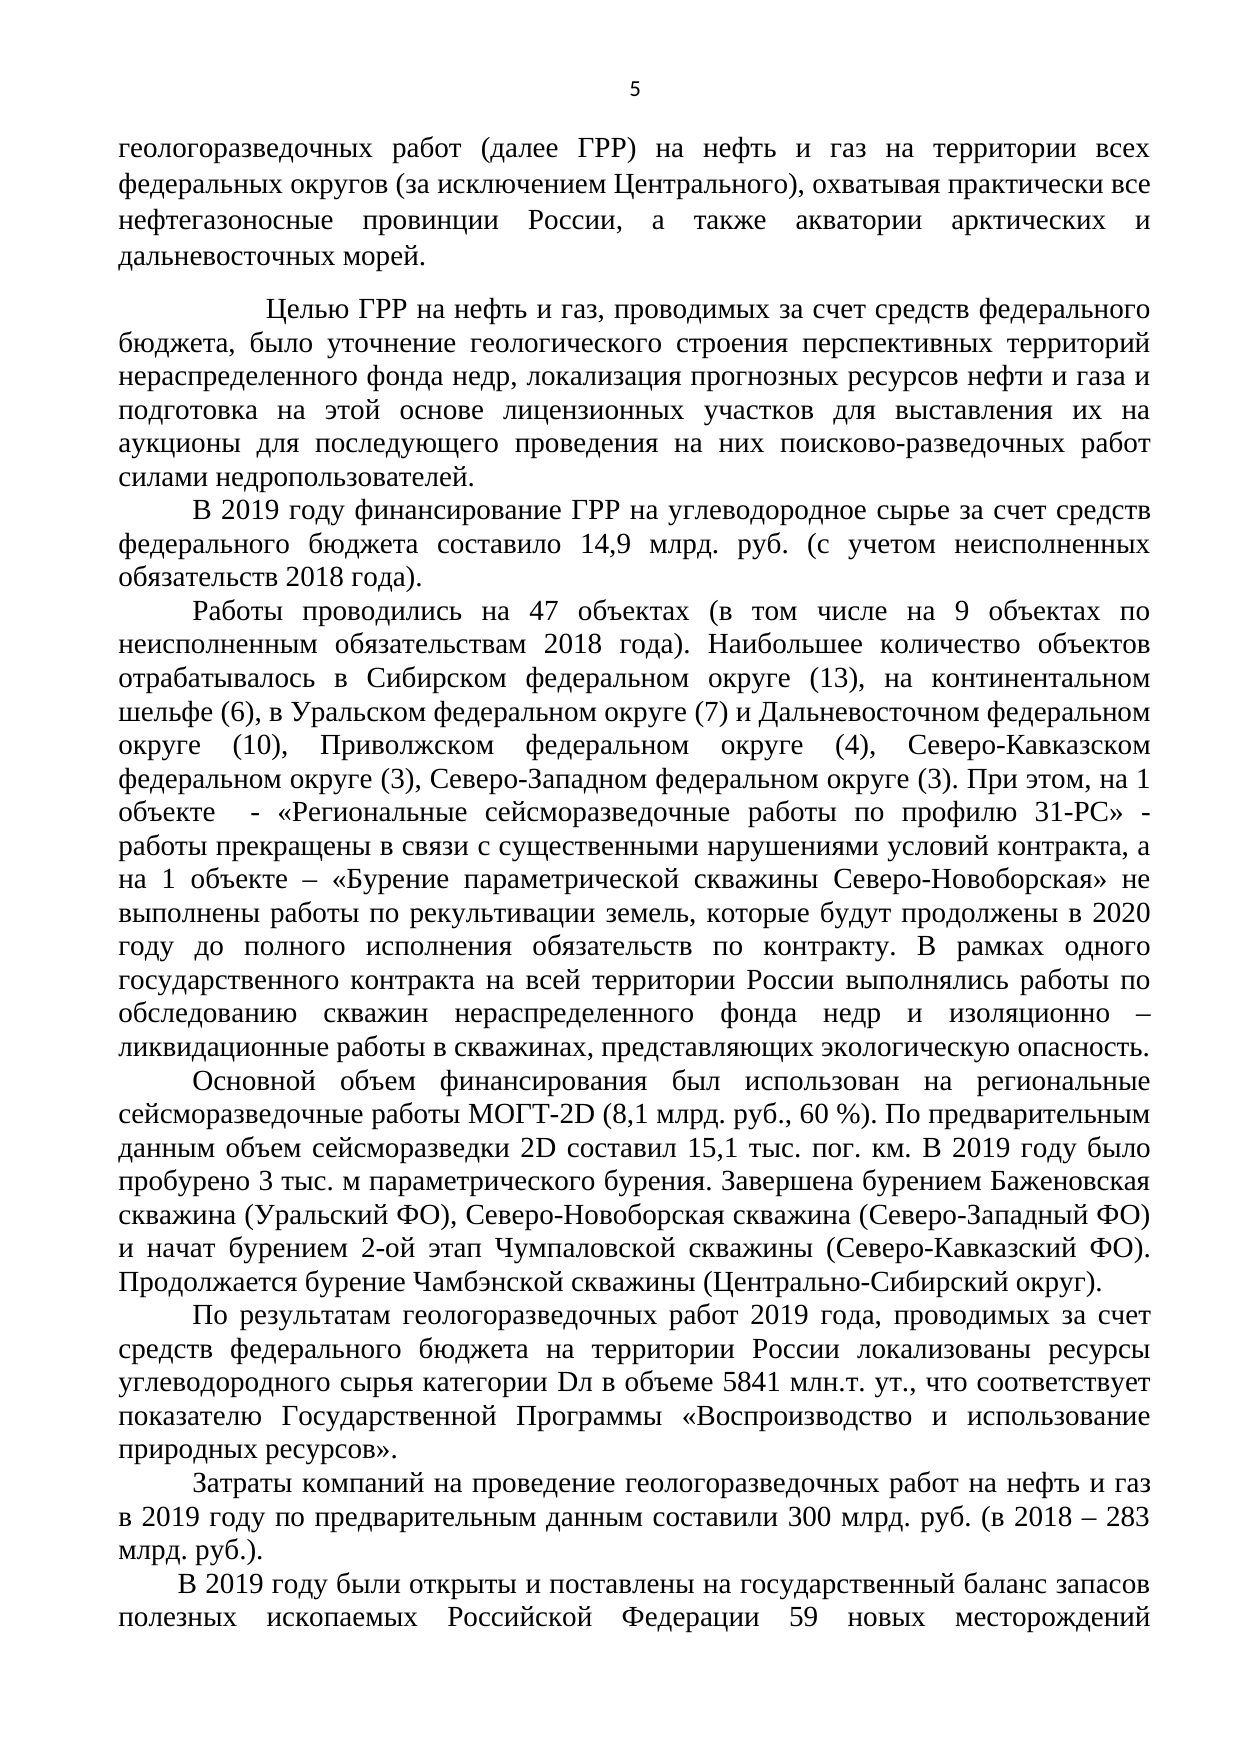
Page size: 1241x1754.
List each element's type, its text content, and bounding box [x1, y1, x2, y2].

text Работы проводились на 47 объектах (в том числе на 9 объектах по неисполненным обязательствам 2018 года). Наибольшее количество объектов отрабатывалось в Сибирском федеральном округе (13), на континентальном шельфе (6), в Уральском федеральном округе (7) и Дальневосточном федеральном округе (10), Приволжском федеральном округе (4), Северо-Кавказском федеральном округе (3), Северо-Западном федеральном округе (3). При этом, на 1 объекте - «Региональные сейсморазведочные работы по профилю 31-РС» - работы прекращены в связи с существенными нарушениями условий контракта, а на 1 объекте – «Бурение параметрической скважины Северо-Новоборская» не выполнены работы по рекультивации земель, которые будут продолжены в 2020 году до полного исполнения обязательств по контракту. В рамках одного государственного контракта на всей территории России выполнялись работы по обследованию скважин нераспределенного фонда недр и изоляционно – ликвидационные работы в скважинах, представляющих экологическую опасность. [118, 593, 1152, 1063]
text По результатам геологоразведочных работ 2019 года, проводимых за счет средств федерального бюджета на территории России локализованы ресурсы углеводородного сырья категории Dл в объеме 5841 млн.т. ут., что соответствует показателю Государственной Программы «Воспроизводство и использование природных ресурсов». [118, 1297, 1152, 1465]
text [118, 130, 1152, 272]
text Целью ГРР на нефть и газ, проводимых за счет средств федерального бюджета, было уточнение геологического строения перспективных территорий нераспределенного фонда недр, локализация прогнозных ресурсов нефти и газа и подготовка на этой основе лицензионных участков для выставления их на аукционы для последующего проведения на них поисково-разведочных работ силами недропользователей. [118, 291, 1152, 492]
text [118, 1566, 1152, 1633]
text Затраты компаний на проведение геологоразведочных работ на нефть и газ в 2019 году по предварительным данным составили 300 млрд. руб. (в 2018 – 283 млрд. руб.). [118, 1465, 1152, 1566]
text В 2019 году финансирование ГРР на углеводородное сырье за счет средств федерального бюджета составило 14,9 млрд. руб. (с учетом неисполненных обязательств 2018 года). [118, 492, 1152, 593]
text Основной объем финансирования был использован на региональные сейсморазведочные работы МОГТ-2D (8,1 млрд. руб., 60 %). По предварительным данным объем сейсморазведки 2D составил 15,1 тыс. пог. км. В 2019 году было пробурено 3 тыс. м параметрического бурения. Завершена бурением Баженовская скважина (Уральский ФО), Северо-Новоборская скважина (Северо-Западный ФО) и начат бурением 2-ой этап Чумпаловской скважины (Северо-Кавказский ФО). Продолжается бурение Чамбэнской скважины (Центрально-Сибирский округ). [118, 1063, 1152, 1297]
